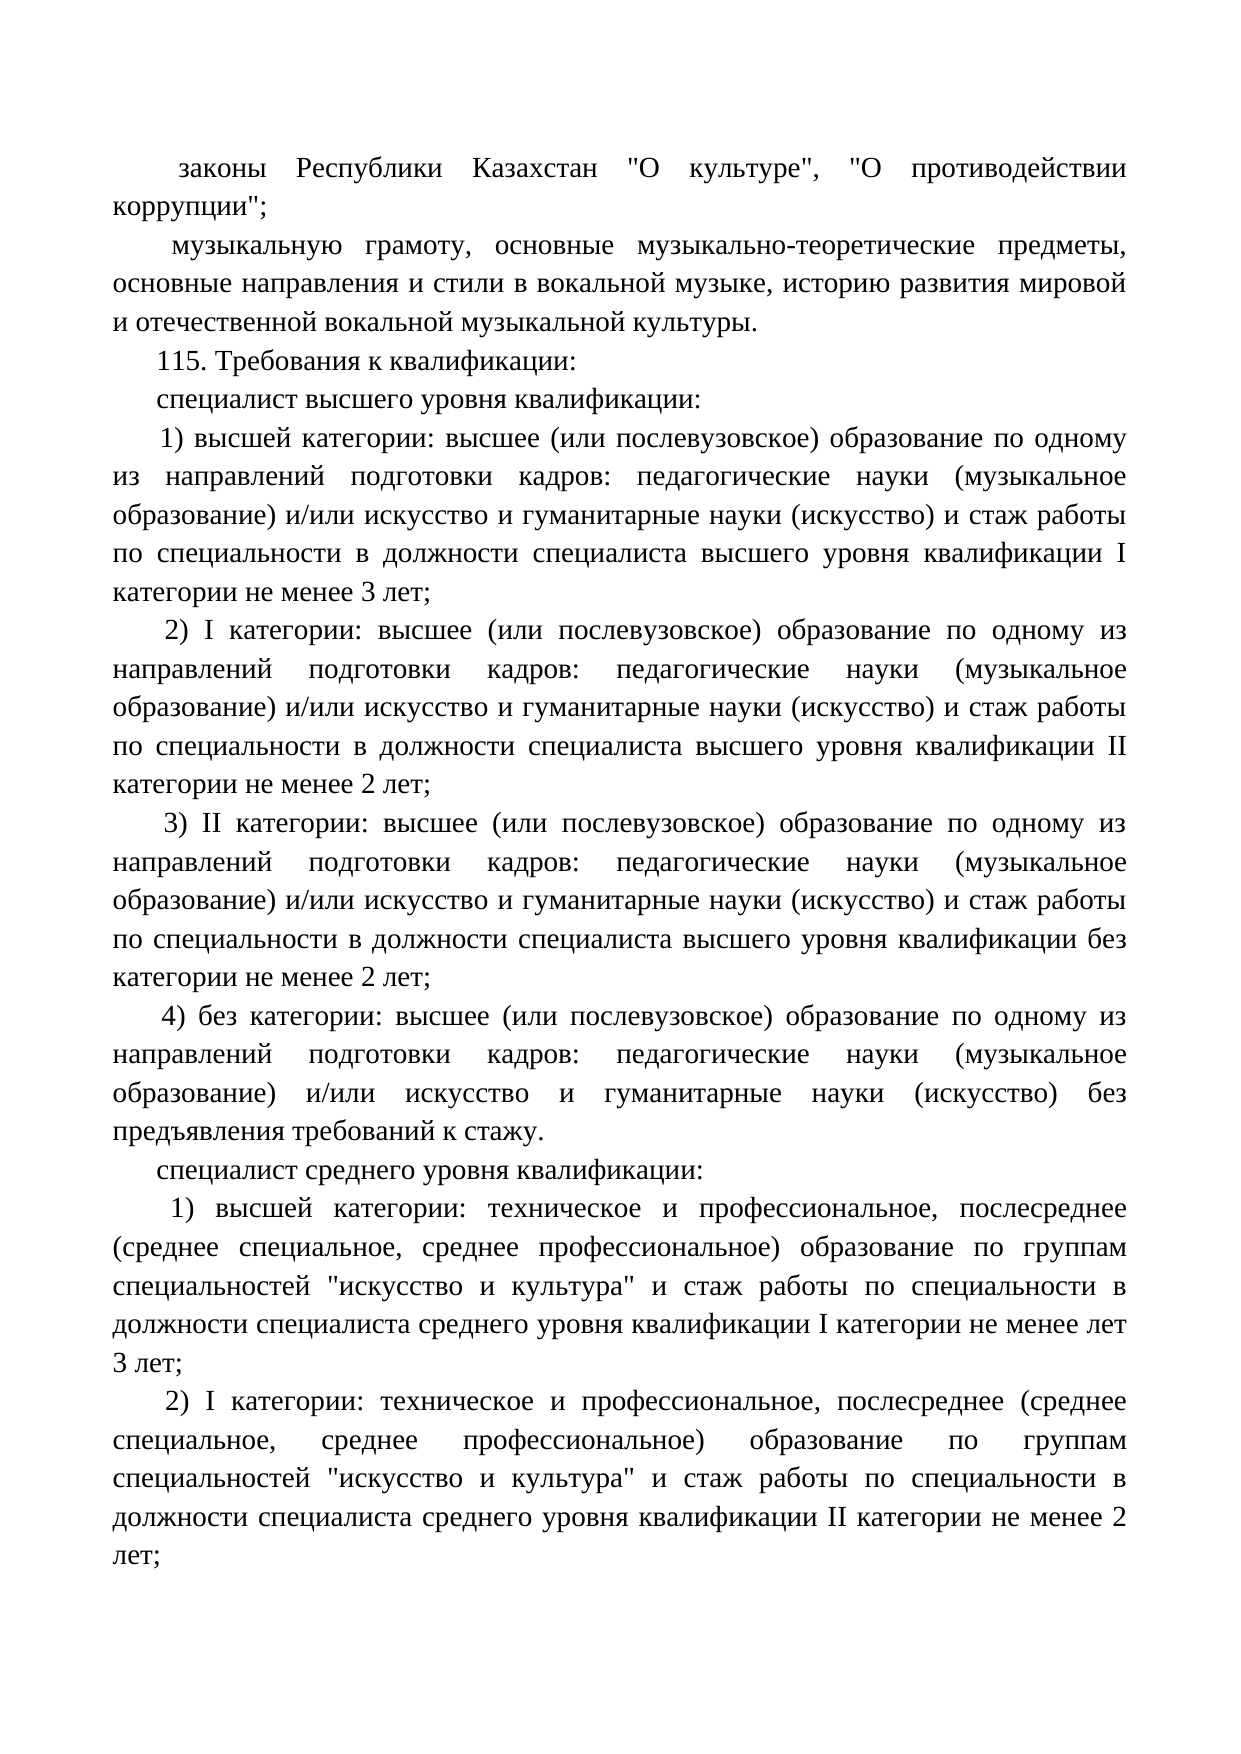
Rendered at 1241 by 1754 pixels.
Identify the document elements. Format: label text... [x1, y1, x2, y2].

text 3) ІІ категории: высшее (или послевузовское) образование по одному из направлений подготовки кадров: педагогические науки (музыкальное образование) и/или искусство и гуманитарные науки (искусство) и стаж работы по специальности в должности специалиста высшего уровня квалификации без категории не менее 2 лет; [112, 805, 1128, 993]
text специалист среднего уровня квалификации: [112, 1152, 1128, 1186]
text 4) без категории: высшее (или послевузовское) образование по одному из направлений подготовки кадров: педагогические науки (музыкальное образование) и/или искусство и гуманитарные науки (искусство) без предъявления требований к стажу. [112, 998, 1128, 1147]
text законы Республики Казахстан "О культуре", "О противодействии коррупции"; [112, 150, 1128, 222]
text 1) высшей категории: техническое и профессиональное, послесреднее (среднее специальное, среднее профессиональное) образование по группам специальностей "искусство и культура" и стаж работы по специальности в должности специалиста среднего уровня квалификации І категории не менее лет 3 лет; [112, 1191, 1128, 1378]
text 2) І категории: высшее (или послевузовское) образование по одному из направлений подготовки кадров: педагогические науки (музыкальное образование) и/или искусство и гуманитарные науки (искусство) и стаж работы по специальности в должности специалиста высшего уровня квалификации ІІ категории не менее 2 лет; [112, 612, 1128, 800]
text специалист высшего уровня квалификации: [112, 381, 1128, 415]
text 2) І категории: техническое и профессиональное, послесреднее (среднее специальное, среднее профессиональное) образование по группам специальностей "искусство и культура" и стаж работы по специальности в должности специалиста среднего уровня квалификации ІІ категории не менее 2 лет; [112, 1383, 1128, 1571]
text музыкальную грамоту, основные музыкально-теоретические предметы, основные направления и стили в вокальной музыке, историю развития мировой и отечественной вокальной музыкальной культуры. [112, 227, 1128, 338]
text 115. Требования к квалификации: [112, 343, 1128, 376]
text 1) высшей категории: высшее (или послевузовское) образование по одному из направлений подготовки кадров: педагогические науки (музыкальное образование) и/или искусство и гуманитарные науки (искусство) и стаж работы по специальности в должности специалиста высшего уровня квалификации І категории не менее 3 лет; [112, 420, 1128, 607]
